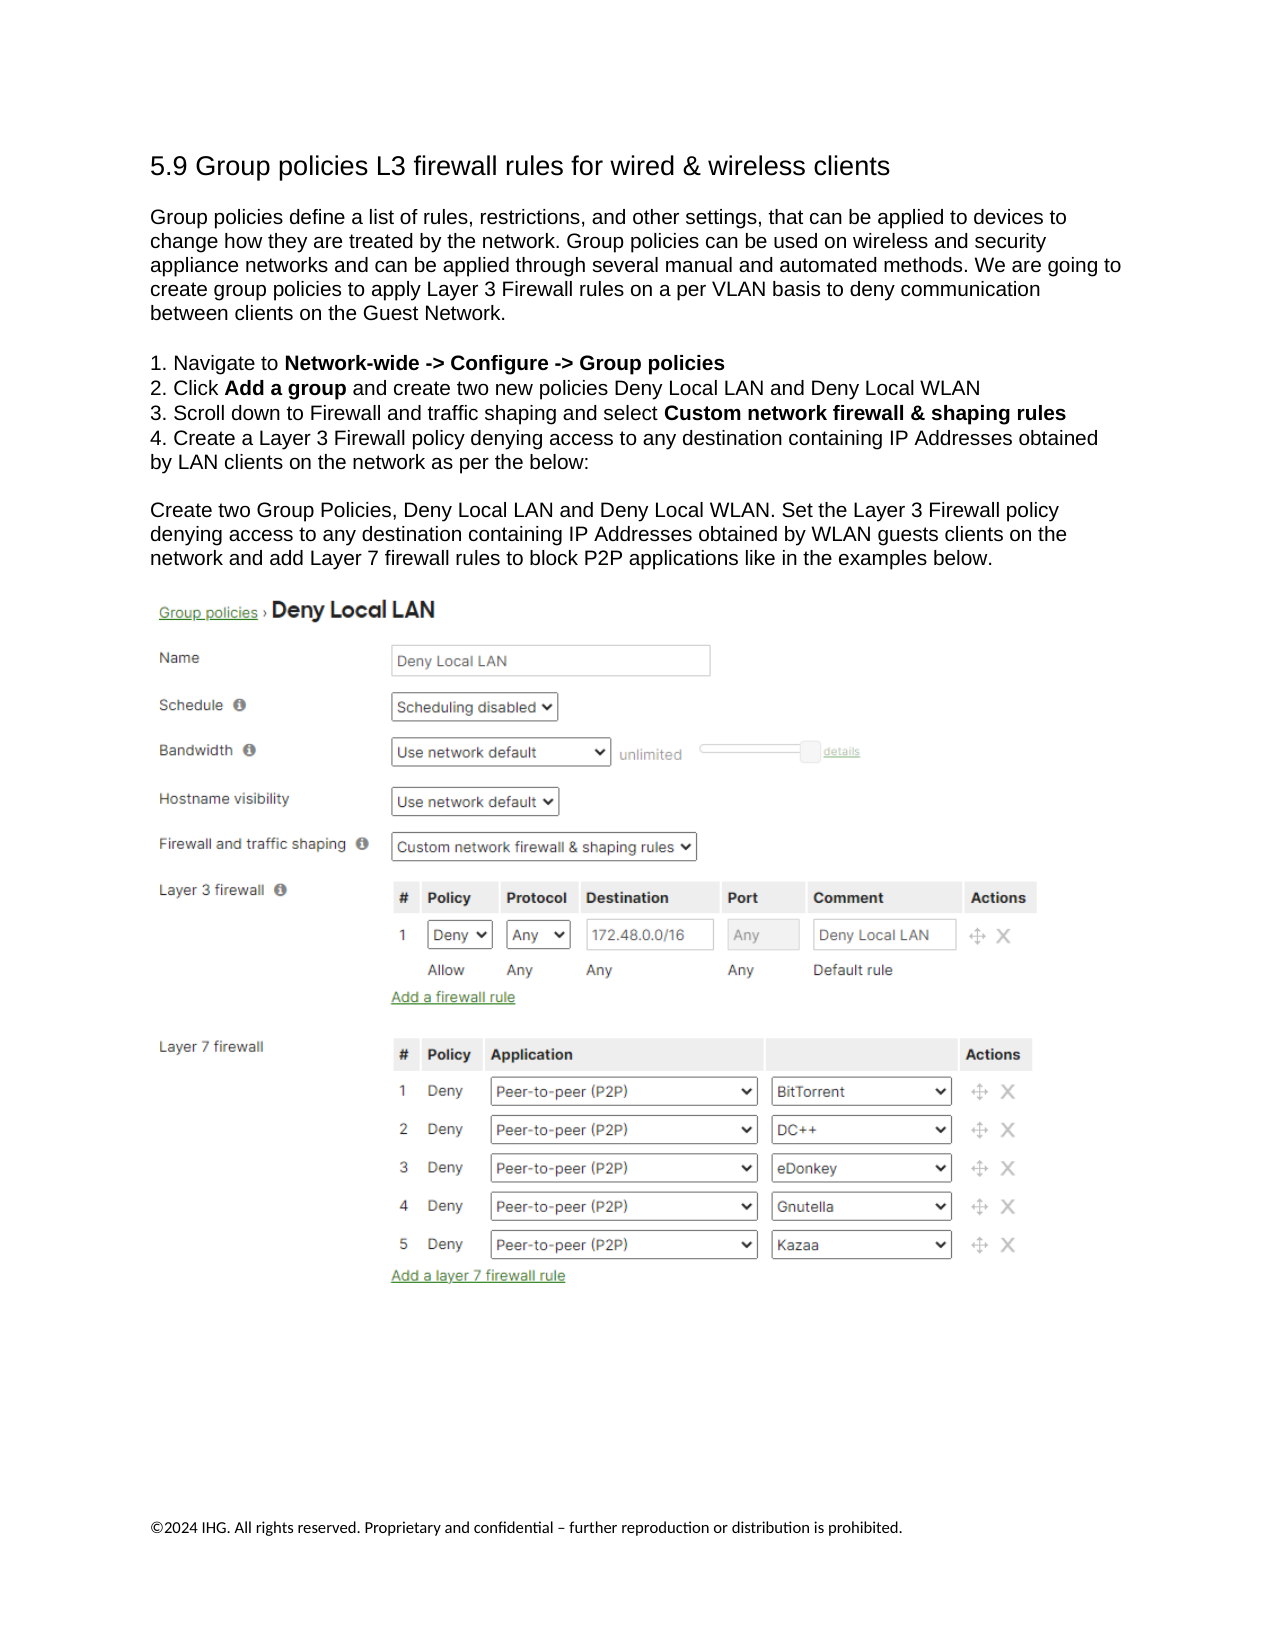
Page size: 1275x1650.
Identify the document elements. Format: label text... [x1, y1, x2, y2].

text Group policies define a list of rules, restrictions, and other settings, that can be applied to devices to change how they are treated by the network. Group policies can be used on wireless and security appliance networks and can be applied through several manual and automated methods. We are going to create group policies to apply Layer 3 Firewall rules on a per VLAN basis to deny communication between clients on the Guest Network. [150, 205, 1125, 325]
text 4. Create a Layer 3 Firewall policy denying access to any destination containing IP Addresses obtained by LAN clients on the network as per the below: [150, 426, 1125, 474]
text 2. Click Add a group and create two new policies Deny Local LAN and Deny Local WLAN [150, 376, 1125, 399]
text 1. Navigate to Network-wide -> Configure -> Group policies [150, 350, 1125, 374]
text 3. Scroll down to Firewall and traffic shaping and select Custom network firewall & shaping rules [150, 401, 1125, 425]
text Create two Group Policies, Deny Local LAN and Deny Local WLAN. Set the Layer 3 Firewall policy denying access to any destination containing IP Addresses obtained by WLAN guests clients on the network and add Layer 7 firewall rules to block P2P applications like in the examples below. [150, 498, 1125, 570]
text 5.9 Group policies L3 firewall rules for wired & wireless clients [150, 150, 1125, 181]
